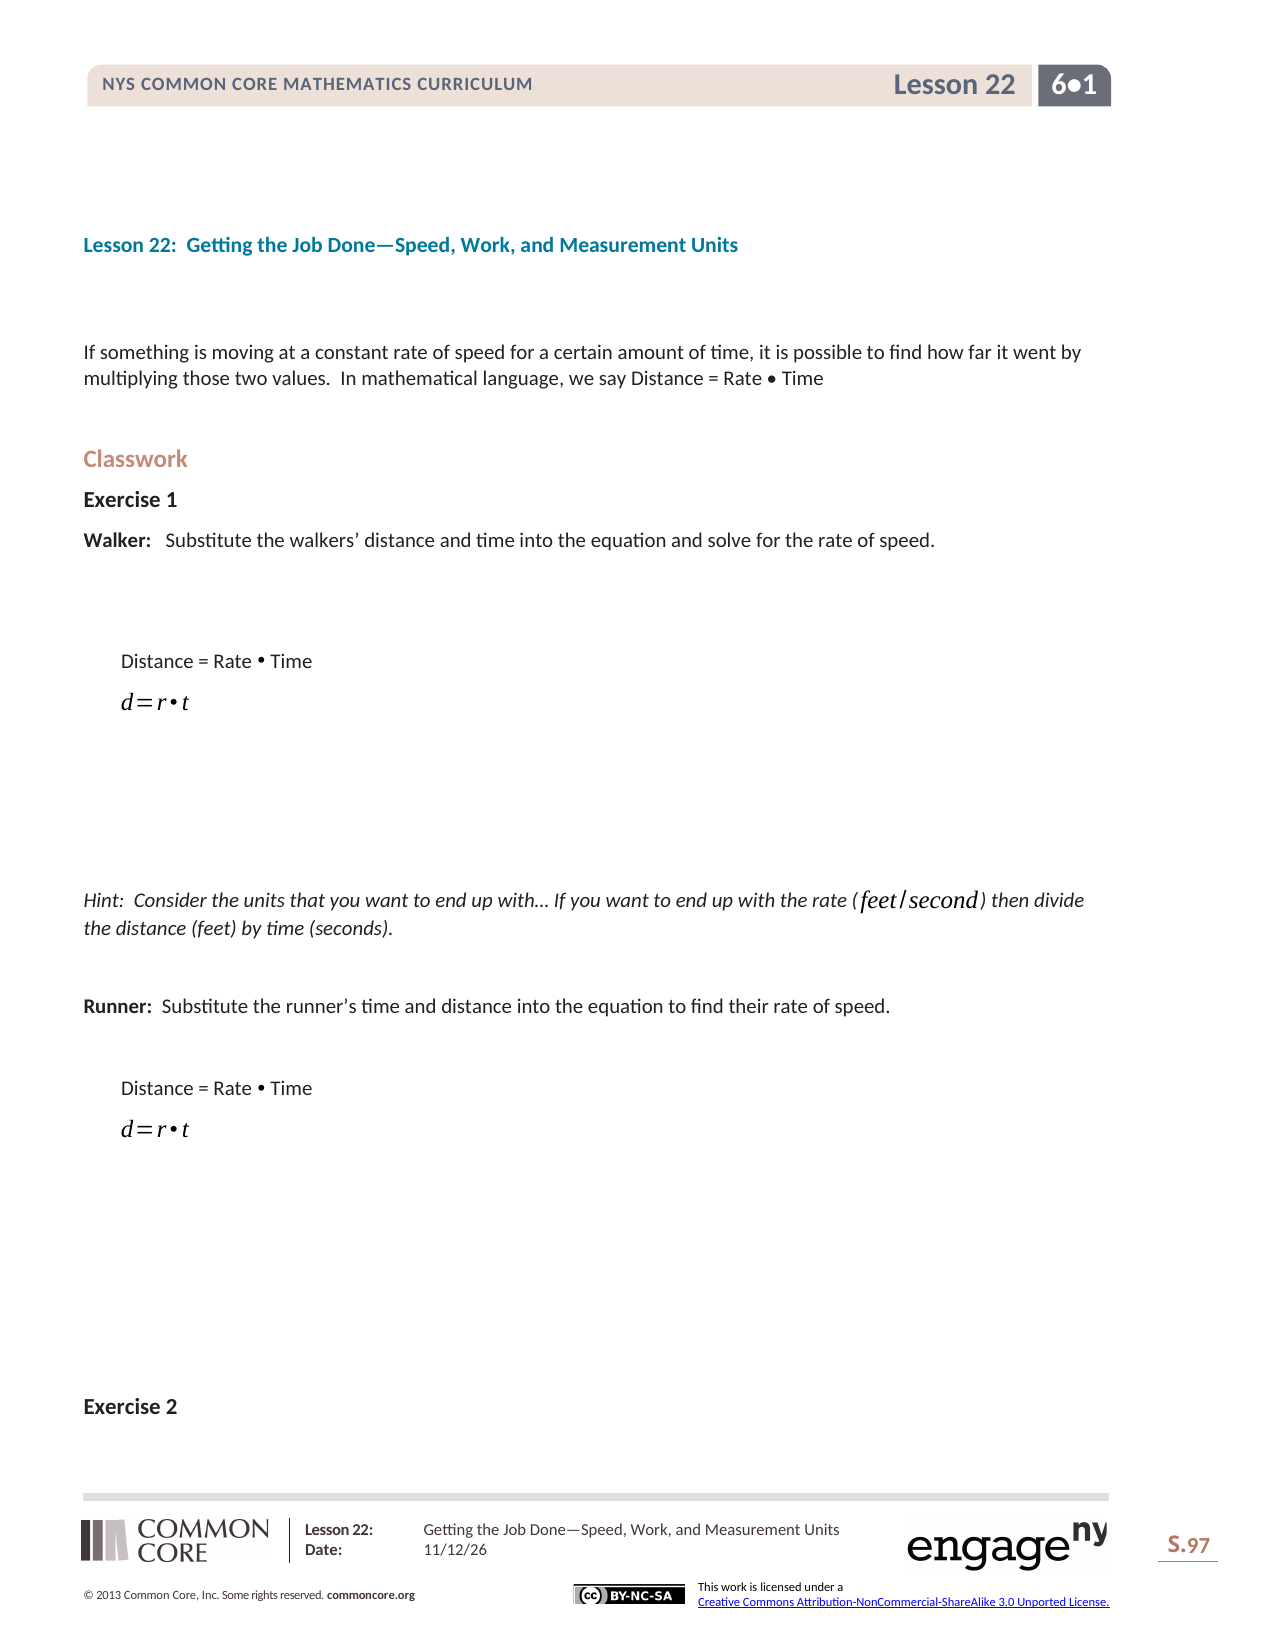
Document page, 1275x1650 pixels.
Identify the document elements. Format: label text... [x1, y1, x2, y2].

text Exercise 2 [83, 1392, 1108, 1420]
picture [81, 1517, 269, 1562]
picture [906, 1518, 1107, 1573]
text If something is moving at a constant rate of speed for a certain amount of time, it is possible to find how far it went by multiplying those two values. In mathematical language, we say Distance = Rate • Time [83, 339, 1108, 391]
text Classwork [83, 444, 1108, 473]
text Hint: Consider the units that you want to end up with… If you want to end up with the rate () then divide the distance (feet) by time (seconds). [83, 886, 1108, 941]
text Runner: Substitute the runner’s time and distance into the equation to find their rate of speed. [83, 994, 1108, 1019]
text Lesson 22: Getting the Job Done—Speed, Work, and Measurement Units [83, 191, 1108, 262]
text Distance = Rate Time [121, 1074, 1108, 1102]
text Walker: Substitute the walkers’ distance and time into the equation and solve for the rate of speed. [83, 527, 1108, 553]
picture [572, 1584, 685, 1604]
text Distance = Rate Time [121, 647, 1108, 675]
text Exercise 1 [83, 486, 1108, 513]
